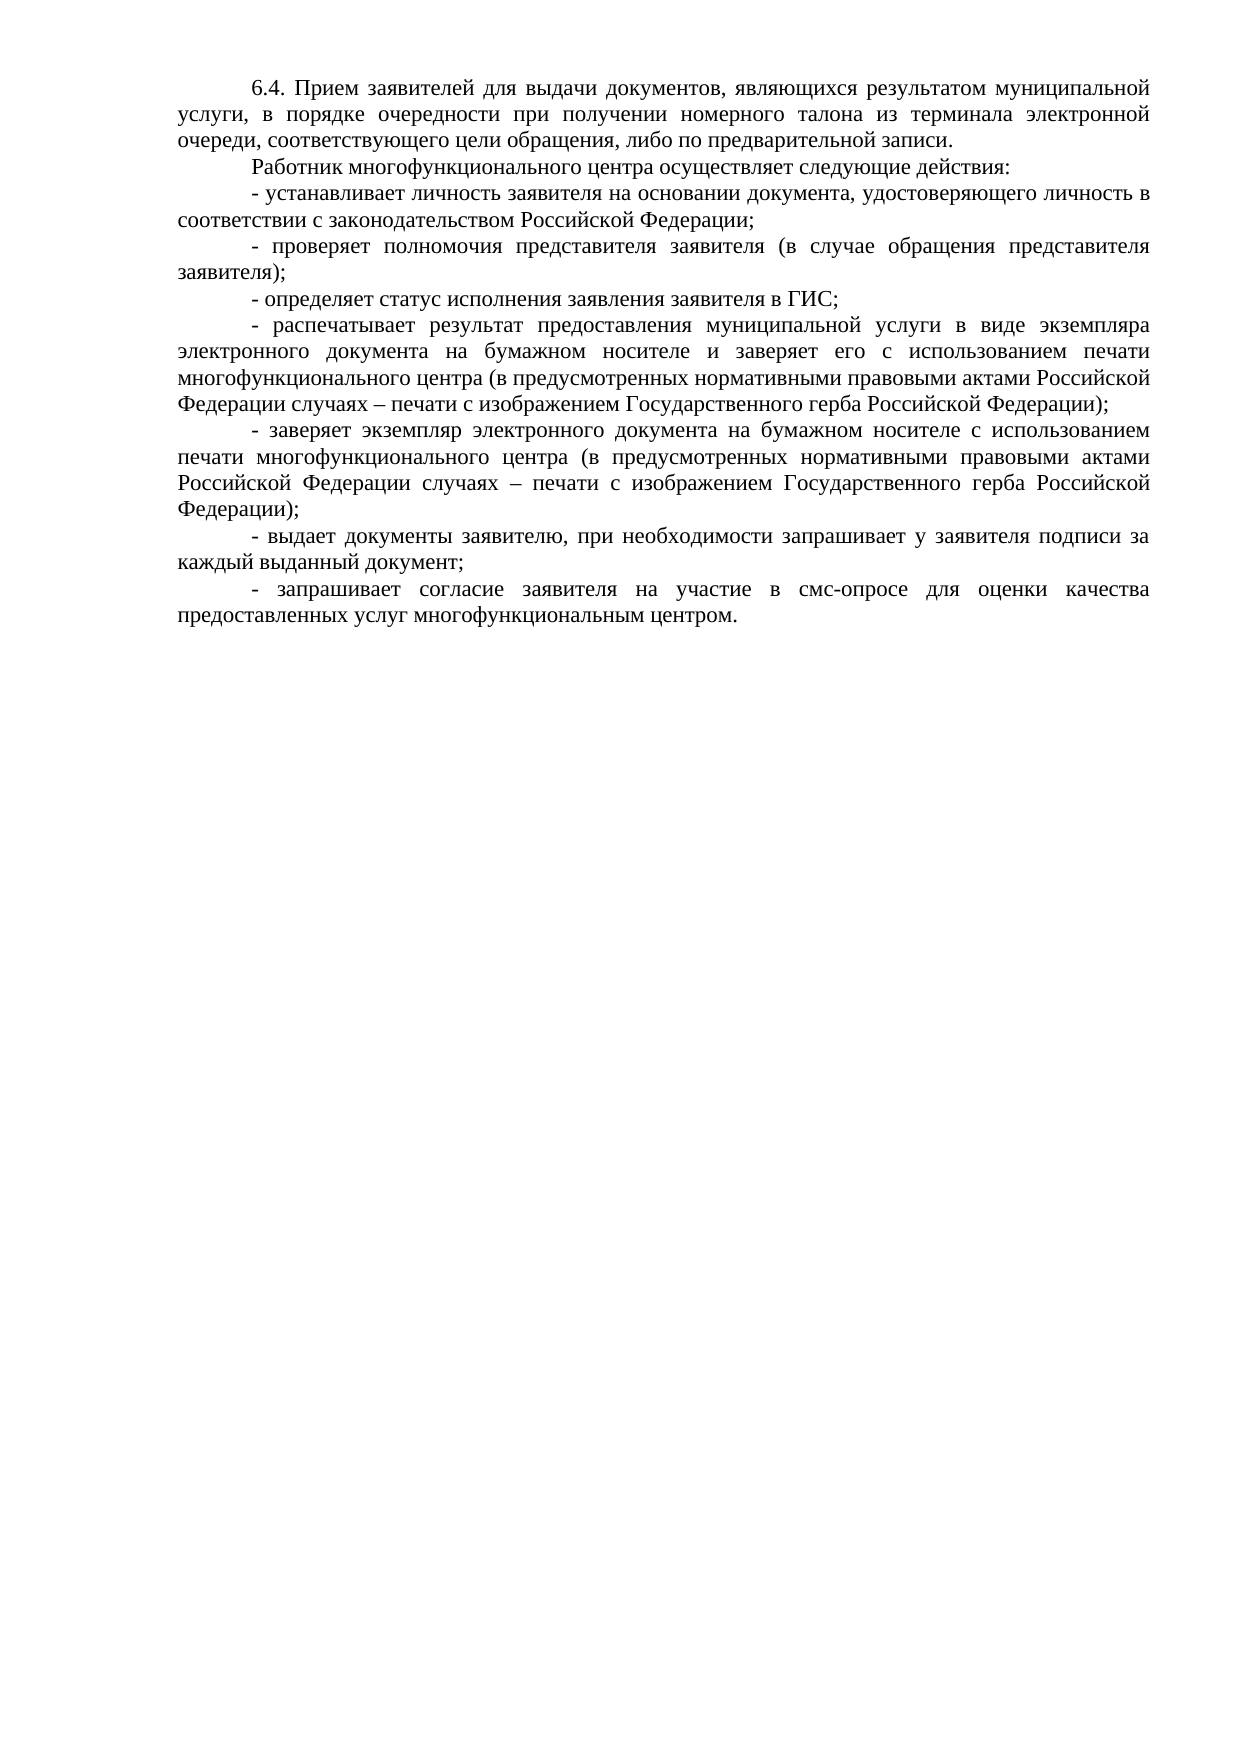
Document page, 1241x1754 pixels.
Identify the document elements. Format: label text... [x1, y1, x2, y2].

text - запрашивает согласие заявителя на участие в смс-опросе для оценки качества предоставленных услуг многофункциональным центром. [177, 574, 1152, 627]
text - заверяет экземпляр электронного документа на бумажном носителе с использованием печати многофункционального центра (в предусмотренных нормативными правовыми актами Российской Федерации случаях – печати с изображением Государственного герба Российской Федерации); [177, 416, 1152, 522]
text - проверяет полномочия представителя заявителя (в случае обращения представителя заявителя); [177, 232, 1152, 285]
text - устанавливает личность заявителя на основании документа, удостоверяющего личность в соответствии с законодательством Российской Федерации; [177, 179, 1152, 232]
text Работник многофункционального центра осуществляет следующие действия: [177, 153, 1152, 179]
text - выдает документы заявителю, при необходимости запрашивает у заявителя подписи за каждый выданный документ; [177, 522, 1152, 574]
text 6.4. Прием заявителей для выдачи документов, являющихся результатом муниципальной услуги, в порядке очередности при получении номерного талона из терминала электронной очереди, соответствующего цели обращения, либо по предварительной записи. [177, 74, 1152, 153]
text - определяет статус исполнения заявления заявителя в ГИС; [177, 285, 1152, 311]
text - распечатывает результат предоставления муниципальной услуги в виде экземпляра электронного документа на бумажном носителе и заверяет его с использованием печати многофункционального центра (в предусмотренных нормативными правовыми актами Российской Федерации случаях – печати с изображением Государственного герба Российской Федерации); [177, 311, 1152, 416]
